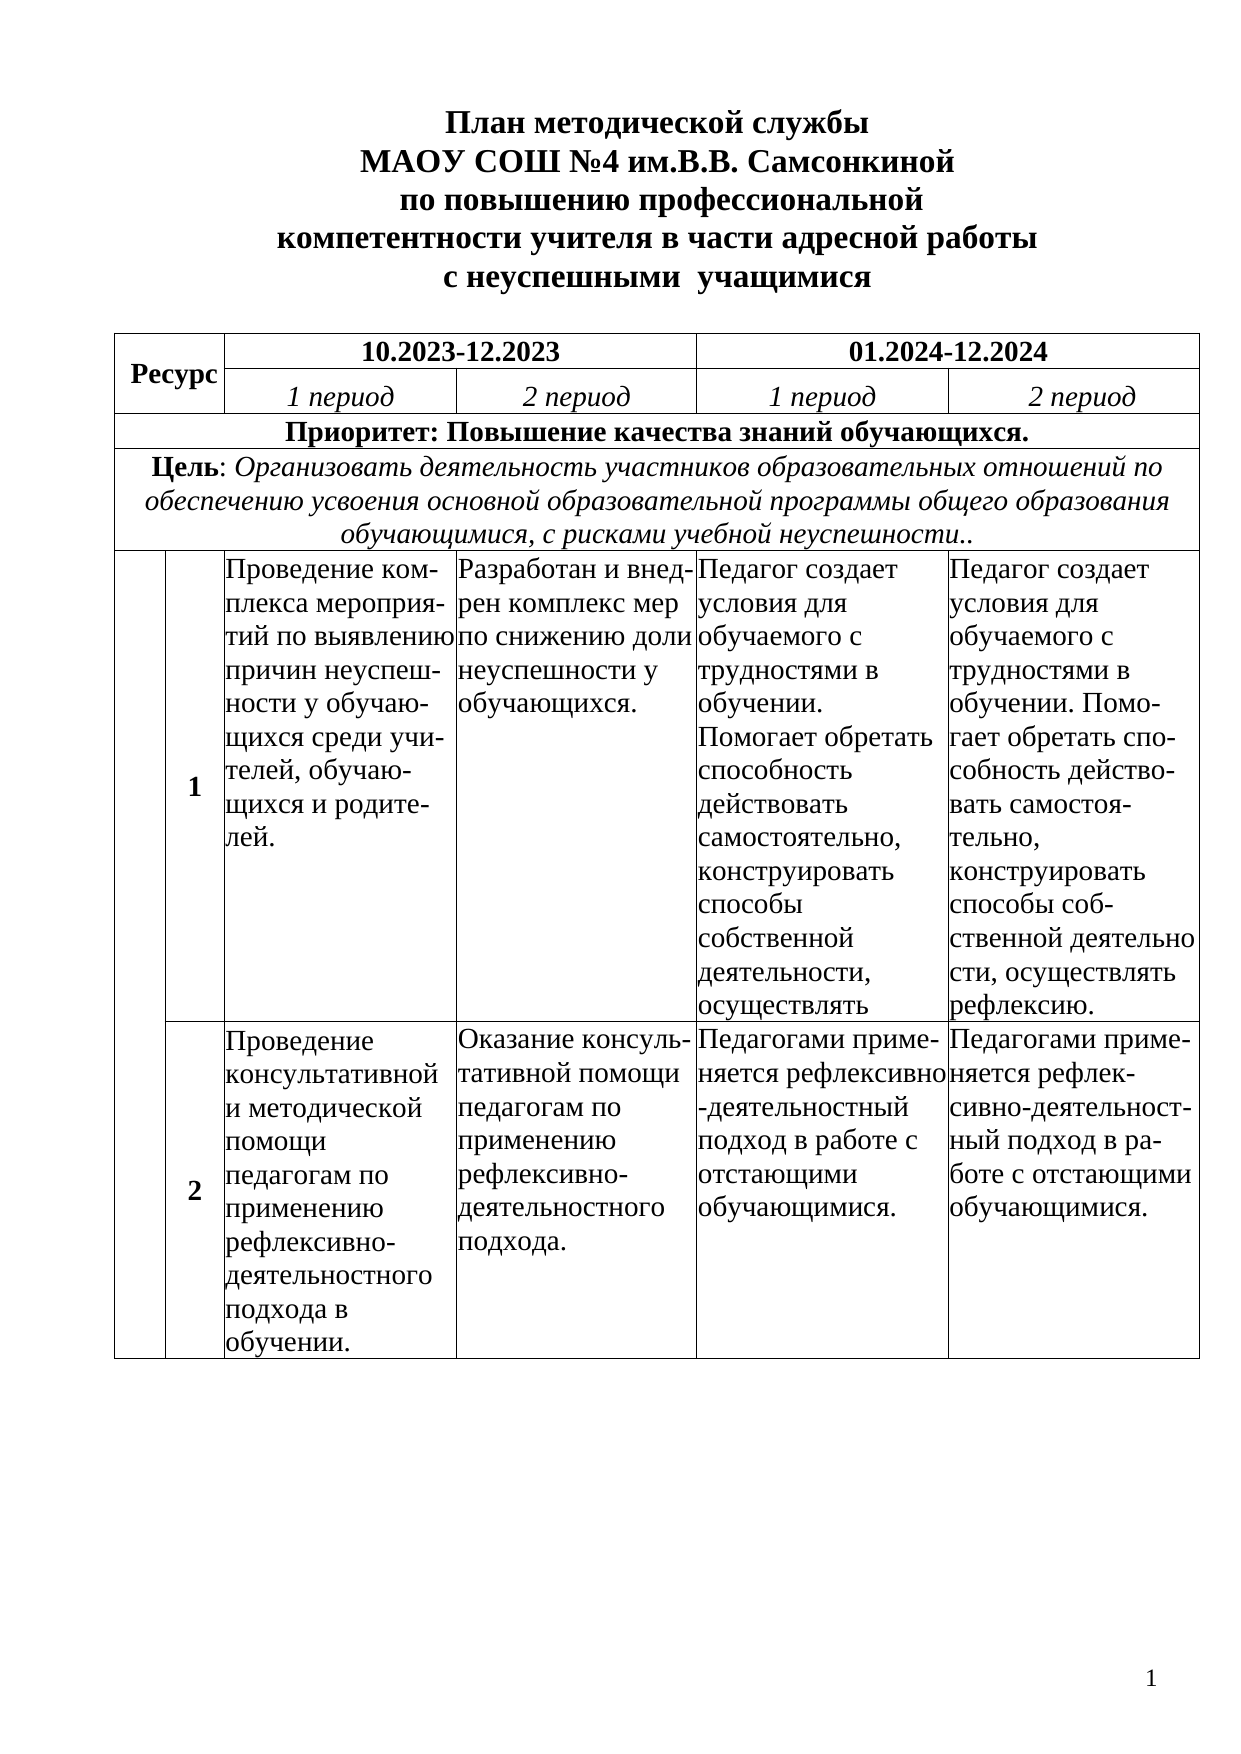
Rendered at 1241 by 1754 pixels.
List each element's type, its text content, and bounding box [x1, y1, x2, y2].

table_cell Проведение комплекса мероприятий по выявлению причин неуспеш- ности у обучающихся среди учителей, обучающихся и родителей. [225, 551, 456, 1021]
table_cell 1 [166, 551, 224, 1021]
text с неуспешными учащимися [114, 256, 1200, 294]
text План методической службы [114, 103, 1200, 141]
text МАОУ СОШ №4 им.В.В. Самсонкиной [114, 141, 1200, 179]
table_header Ресурс [115, 334, 224, 413]
table_header 01.2024-12.2024 [697, 334, 1199, 368]
table_cell Цель: Организовать деятельность участников образовательных отношений по обеспечению усвоения основной образовательной программы общего образования обучающимися, с рисками учебной неуспешности.. [115, 449, 1199, 550]
text по повышению профессиональной компетентности учителя в части адресной работы [114, 179, 1200, 256]
table_cell Педагог создает условия для обучаемого с трудностями в обучении. Помогает обретать способность действовать самостоятельно, конструировать способы собственной деятельно сти, осуществлять рефлексию. [949, 551, 1199, 1021]
table_header 10.2023-12.2023 [225, 334, 696, 368]
table_cell Приоритет: Повышение качества знаний обучающихся. [115, 414, 1199, 448]
table_cell 1 период [225, 369, 456, 413]
table_cell 2 период [457, 369, 696, 413]
table_cell [115, 1021, 165, 1358]
table_cell Разработан и внедрен комплекс мер по снижению доли неуспешности у обучающихся. [457, 551, 696, 1021]
table_cell Педагог создает условия для обучаемого с трудностями в обучении. Помогает обретать способность действовать самостоятельно, конструировать способы собственной деятельности, осуществлять рефлексию. [697, 551, 948, 1021]
table_cell [115, 551, 165, 1021]
table_cell Педагогами применяется рефлексивно-деятельностный подход в работе с отстающими обучающимися. [949, 1022, 1199, 1358]
table_cell Проведение консультативной и методической помощи педагогам по применению рефлексивнодеятельностного подхода в обучении. [225, 1022, 456, 1358]
table_cell 1 период [697, 369, 948, 413]
table_cell Оказание консультативной помощи педагогам по применению рефлексивнодеятельностного подхода. [457, 1022, 696, 1358]
table_cell 2 [166, 1022, 224, 1358]
table_cell Педагогами применяется рефлексивно -деятельностный подход в работе с отстающими обучающимися. [697, 1022, 948, 1358]
table_cell 2 период [949, 369, 1199, 413]
